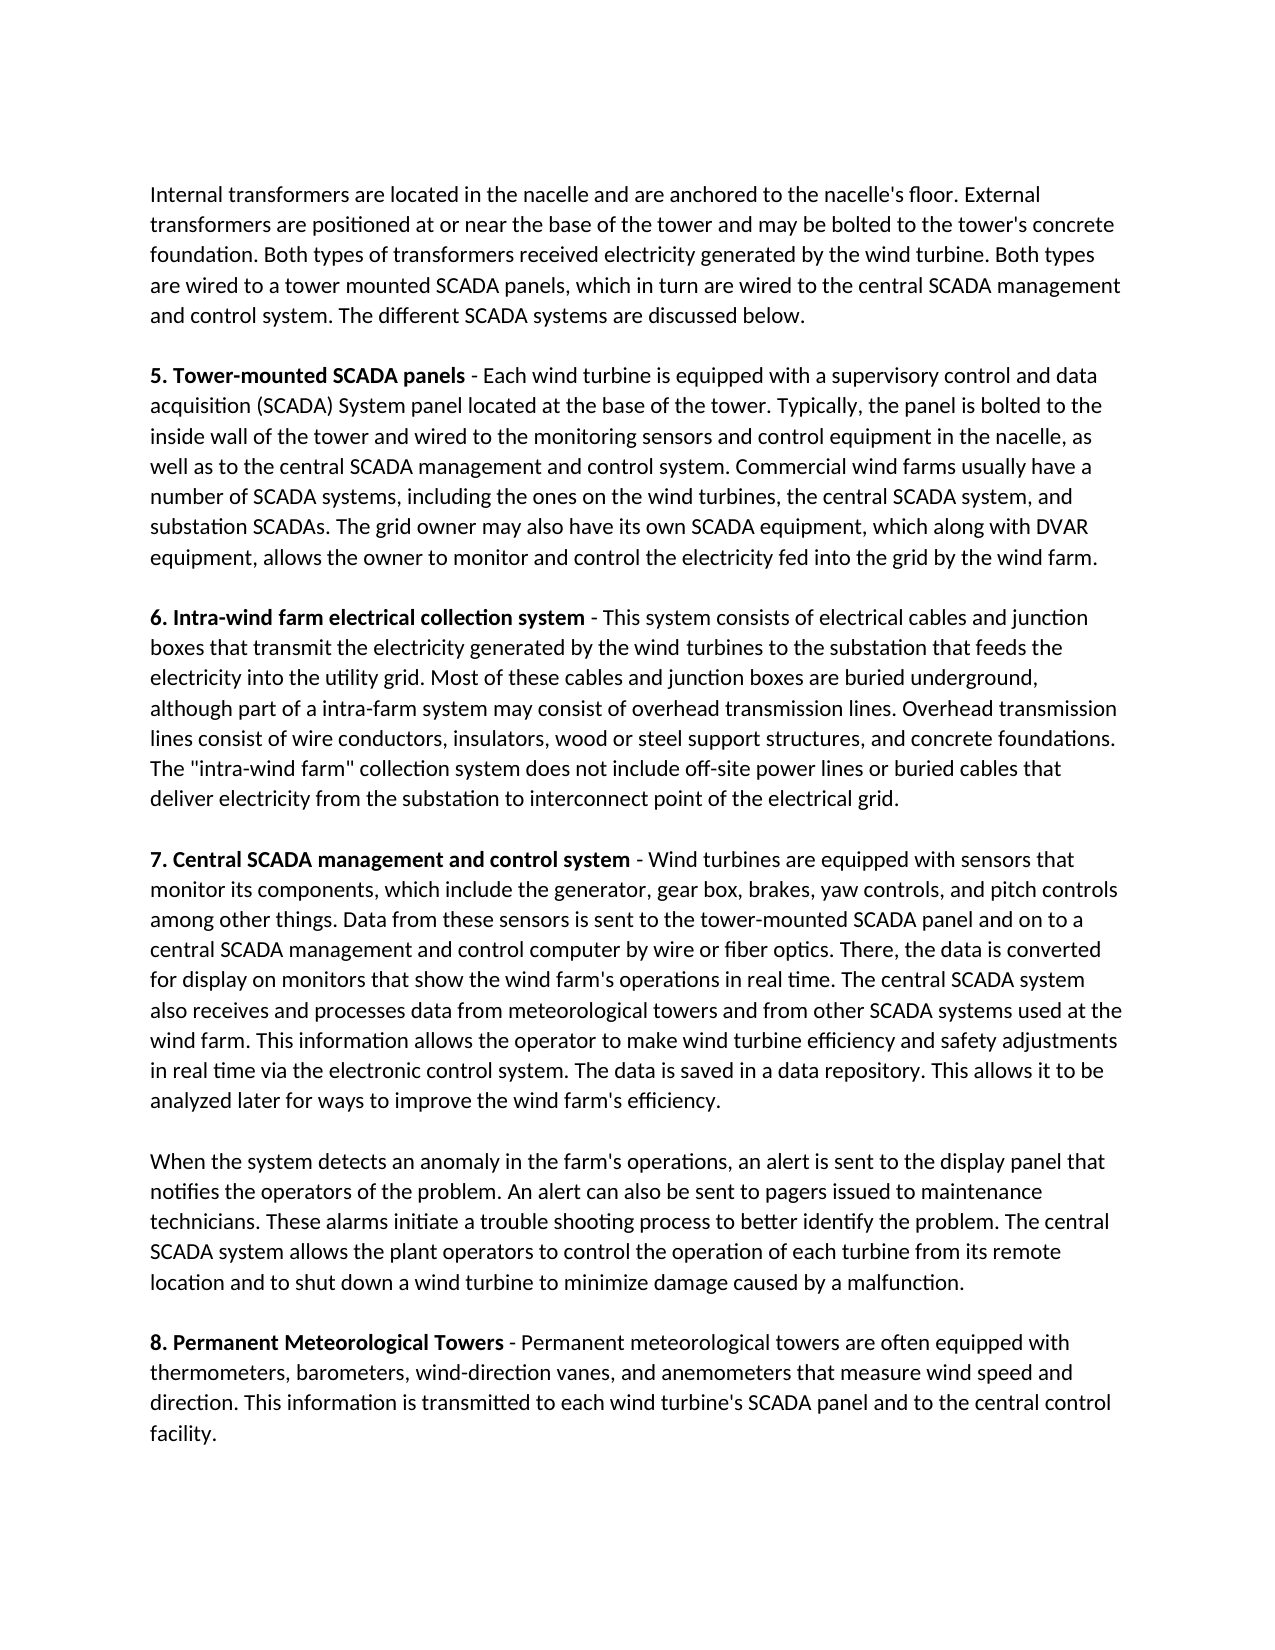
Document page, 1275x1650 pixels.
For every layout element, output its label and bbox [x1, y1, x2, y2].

text [150, 150, 1125, 1477]
